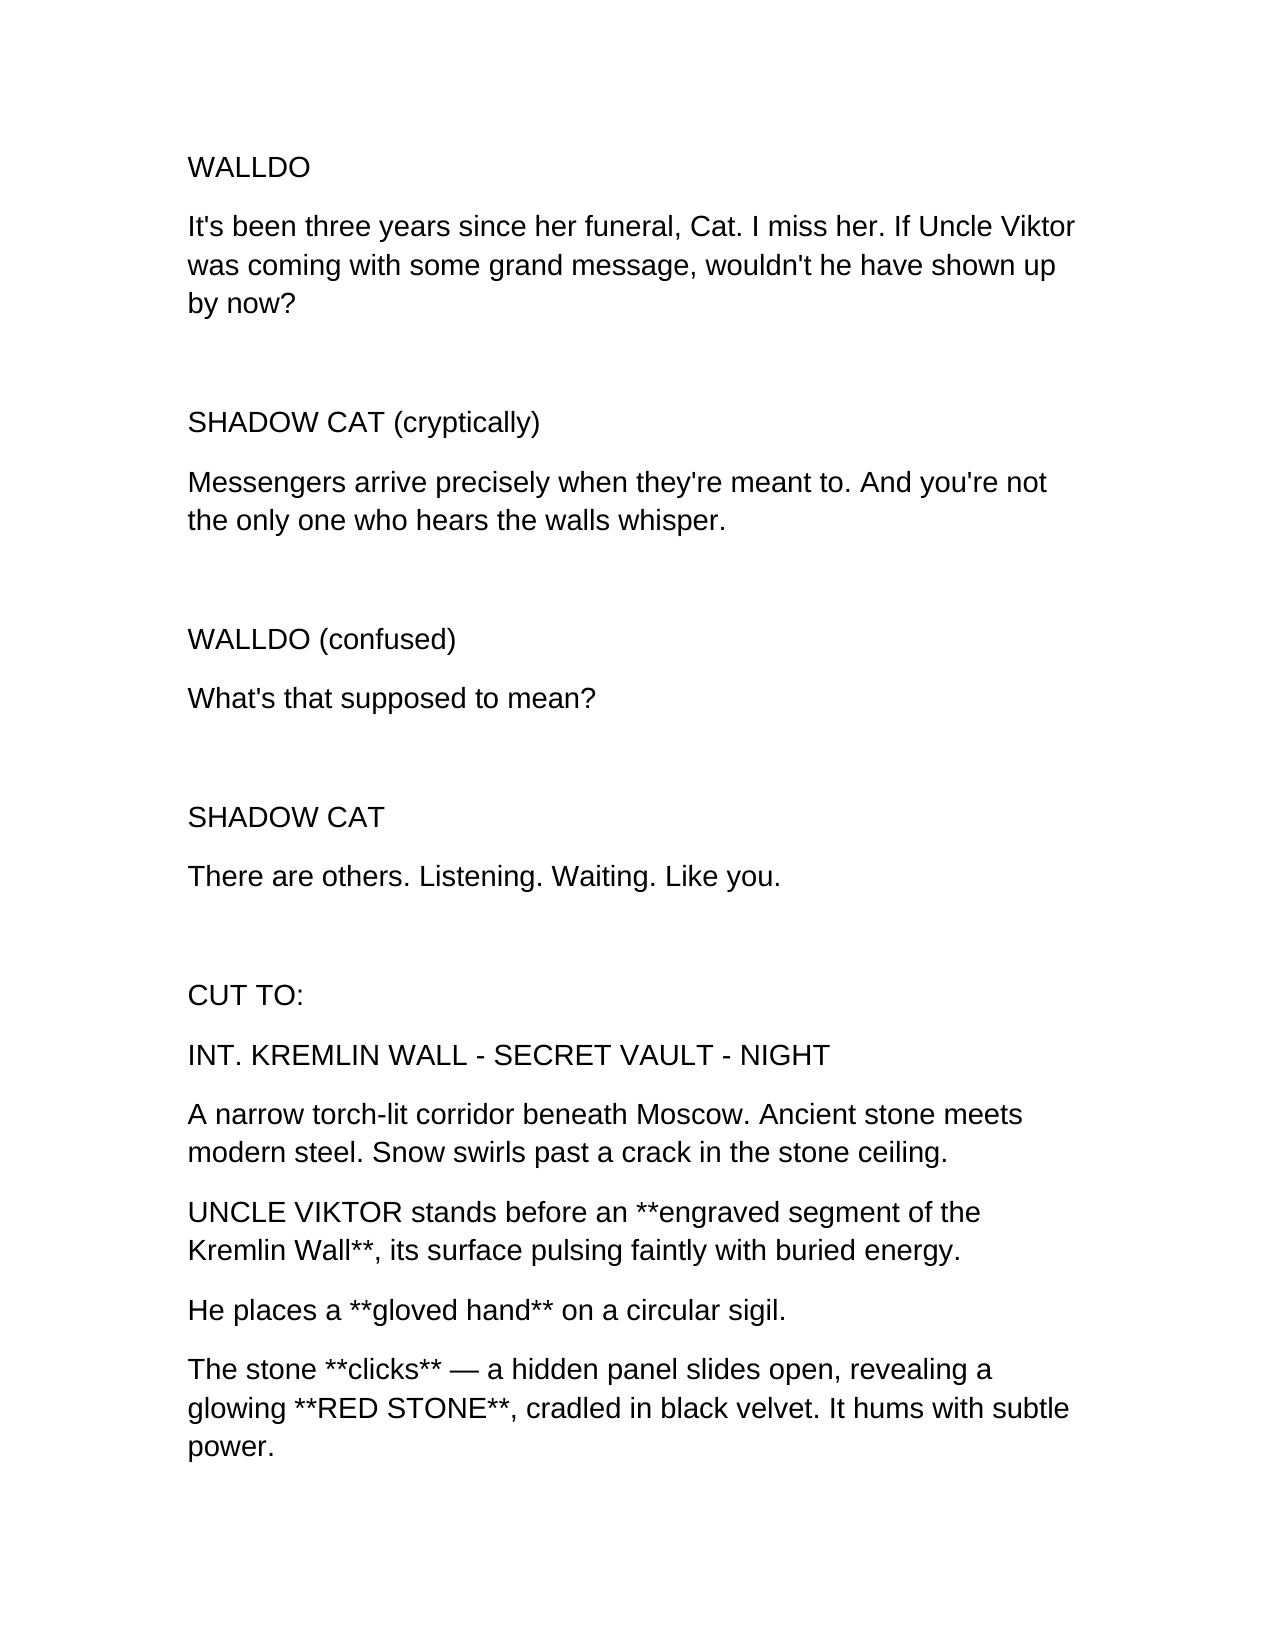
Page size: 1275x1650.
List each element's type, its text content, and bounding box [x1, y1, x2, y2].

text A narrow torch-lit corridor beneath Moscow. Ancient stone meets modern steel. Snow swirls past a crack in the stone ceiling. [187, 1097, 1087, 1169]
text What's that supposed to mean? [187, 681, 1087, 715]
text SHADOW CAT (cryptically) [187, 405, 1087, 439]
text It's been three years since her funeral, Cat. I miss her. If Uncle Viktor was coming with some grand message, wouldn't he have shown up by now? [187, 209, 1087, 320]
text The stone **clicks** — a hidden panel slides open, revealing a glowing **RED STONE**, cradled in black velvet. It hums with subtle power. [187, 1352, 1087, 1463]
text He places a **gloved hand** on a circular sigil. [187, 1293, 1087, 1326]
text SHADOW CAT [187, 800, 1087, 833]
text There are others. Listening. Waiting. Like you. [187, 859, 1087, 893]
text CUT TO: [187, 978, 1087, 1012]
text WALLDO (confused) [187, 622, 1087, 655]
text UNCLE VIKTOR stands before an **engraved segment of the Kremlin Wall**, its surface pulsing faintly with buried energy. [187, 1195, 1087, 1267]
text WALLDO [187, 150, 1087, 183]
text INT. KREMLIN WALL - SECRET VAULT - NIGHT [187, 1037, 1087, 1071]
text Messengers arrive precisely when they're meant to. And you're not the only one who hears the walls whisper. [187, 464, 1087, 537]
